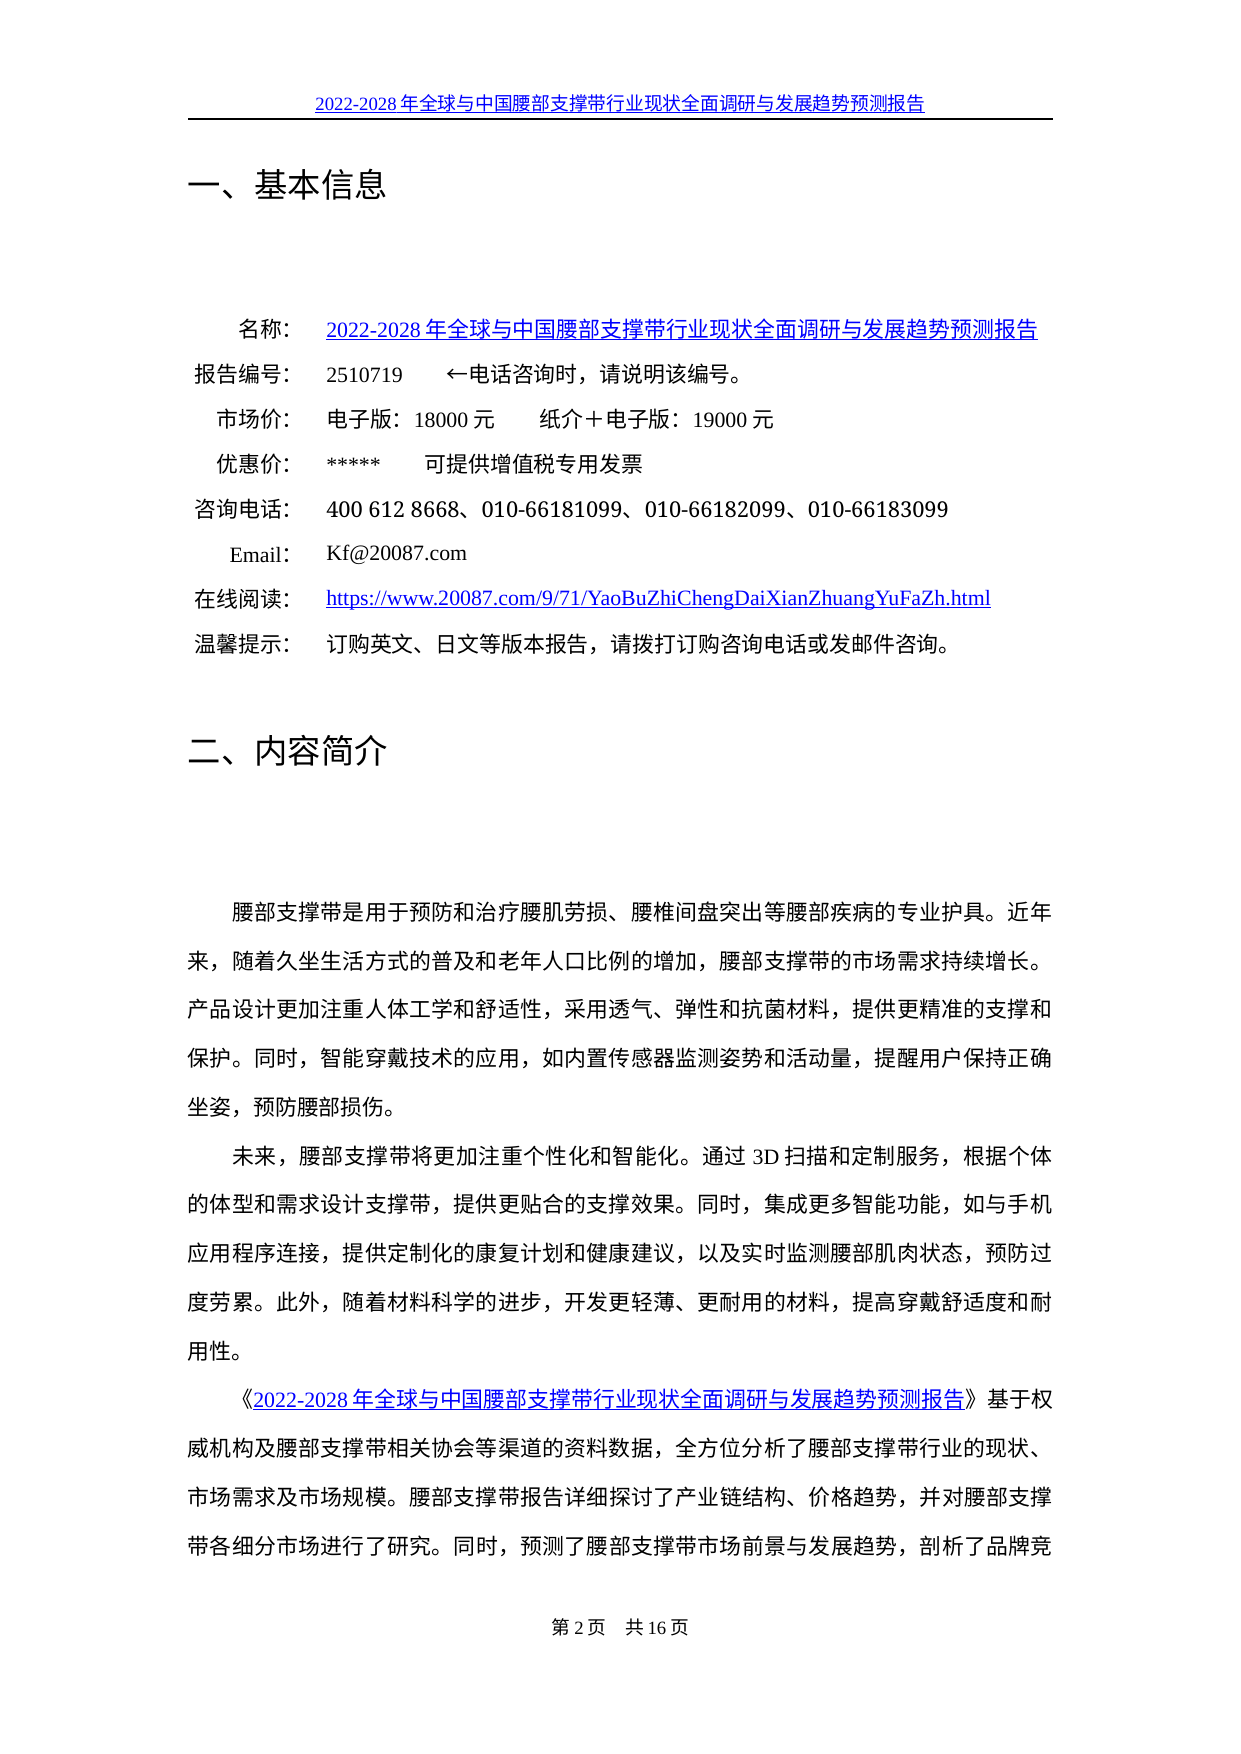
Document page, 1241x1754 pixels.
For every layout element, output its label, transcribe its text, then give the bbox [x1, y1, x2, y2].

table_cell 报告编号： [167, 357, 315, 402]
table_header 2022-2028年全球与中国腰部支撑带行业现状全面调研与发展趋势预测报告 [315, 312, 1073, 357]
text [187, 894, 1053, 1561]
table_cell Kf@20087.com [315, 537, 1073, 582]
table_cell 市场价： [167, 402, 315, 447]
table_cell 400 612 8668、010-66181099、010-66182099、010-66183099 [315, 492, 1073, 537]
table_cell 订购英文、日文等版本报告，请拨打订购咨询电话或发邮件咨询。 [315, 627, 1073, 672]
table_cell [315, 582, 1073, 627]
table_cell 优惠价： [167, 447, 315, 492]
title 一、基本信息 [187, 150, 1053, 215]
table_cell ***** 可提供增值税专用发票 [315, 447, 1073, 492]
table_cell 温馨提示： [167, 627, 315, 672]
title 二、内容简介 [187, 717, 1053, 782]
table_cell 2510719 ←电话咨询时，请说明该编号。 [315, 357, 1073, 402]
table_cell Email： [167, 537, 315, 582]
table_cell 电子版：18000 元 纸介＋电子版：19000 元 [315, 402, 1073, 447]
table_cell 咨询电话： [167, 492, 315, 537]
table_header 名称： [167, 312, 315, 357]
table_cell 在线阅读： [167, 582, 315, 627]
